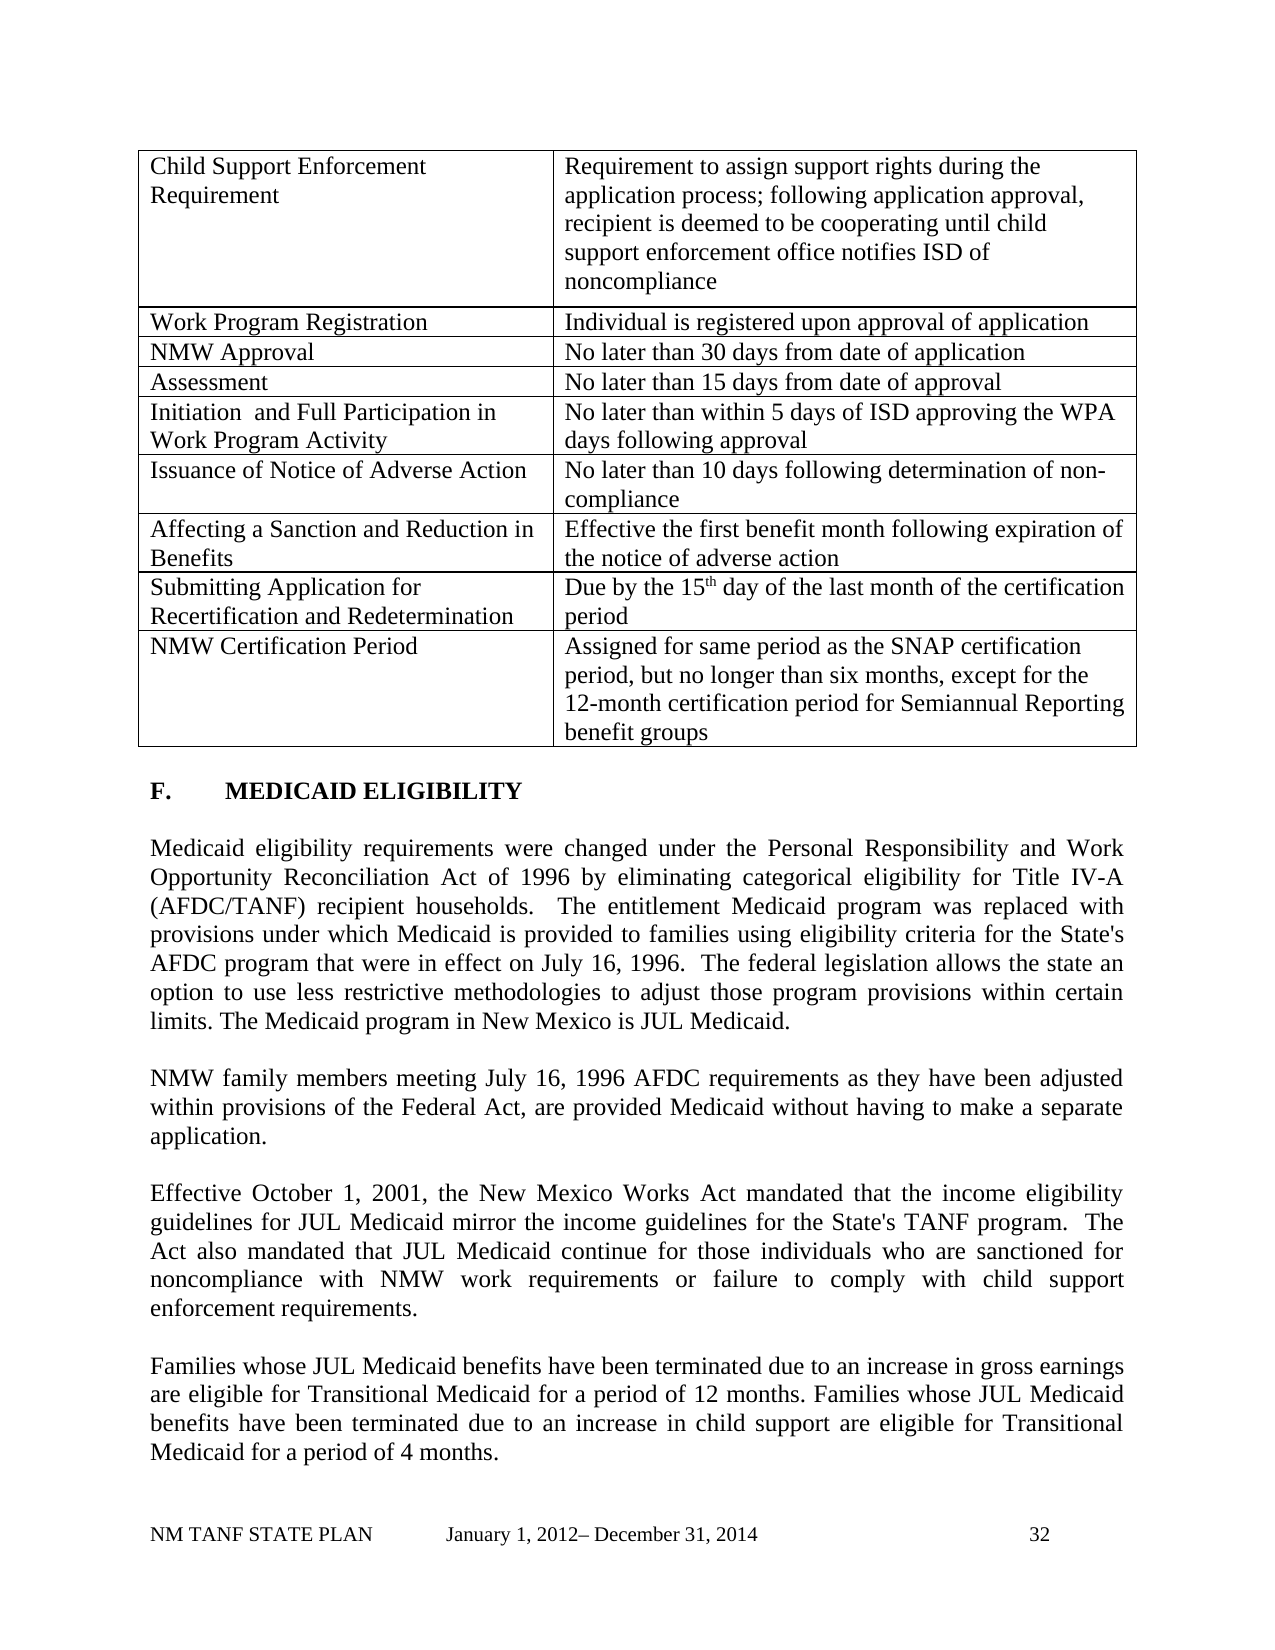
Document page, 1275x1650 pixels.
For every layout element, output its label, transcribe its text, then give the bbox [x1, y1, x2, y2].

table_cell NMW Approval [139, 337, 553, 366]
table_cell Issuance of Notice of Adverse Action [139, 455, 553, 513]
text NMW family members meeting July 16, 1996 AFDC requirements as they have been adjusted within provisions of the Federal Act, are provided Medicaid without having to make a separate application. [150, 1063, 1125, 1149]
table_cell No later than within 5 days of ISD approving the WPA days following approval [554, 397, 1136, 454]
table_cell Assigned for same period as the SNAP certification period, but no longer than six months, except for the 12-month certification period for Semiannual Reporting benefit groups [554, 631, 1136, 746]
table_cell Assessment [139, 367, 553, 396]
table_cell Due by the 15th day of the last month of the certification period [554, 573, 1136, 630]
table_cell Work Program Registration [139, 308, 553, 336]
table_cell Initiation and Full Participation in Work Program Activity [139, 397, 553, 454]
text Medicaid eligibility requirements were changed under the Personal Responsibility and Work Opportunity Reconciliation Act of 1996 by eliminating categorical eligibility for Title IV-A (AFDC/TANF) recipient households. The entitlement Medicaid program was replaced with provisions under which Medicaid is provided to families using eligibility criteria for the State's AFDC program that were in effect on July 16, 1996. The federal legislation allows the state an option to use less restrictive methodologies to adjust those program provisions within certain limits. The Medicaid program in is JUL Medicaid. [150, 833, 1125, 1034]
table_cell NMW Certification Period [139, 631, 553, 746]
table_cell No later than 30 days from date of application [554, 337, 1136, 366]
table_cell Requirement to assign support rights during the application process; following application approval, recipient is deemed to be cooperating until child support enforcement office notifies ISD of noncompliance [554, 151, 1136, 306]
table_cell Individual is registered upon approval of application [554, 308, 1136, 336]
text F. MEDICAID ELIGIBILITY [150, 776, 1125, 804]
table_cell No later than 10 days following determination of non- compliance [554, 455, 1136, 513]
text Families whose JUL Medicaid benefits have been terminated due to an increase in gross earnings are eligible for Transitional Medicaid for a period of 12 months. Families whose JUL Medicaid benefits have been terminated due to an increase in child support are eligible for Transitional Medicaid for a period of 4 months. [150, 1351, 1125, 1466]
table_cell No later than 15 days from date of approval [554, 367, 1136, 396]
table_cell Child Support Enforcement Requirement [139, 151, 553, 306]
table_cell Effective the first benefit month following expiration of the notice of adverse action [554, 514, 1136, 571]
table_cell Affecting a Sanction and Reduction in Benefits [139, 514, 553, 571]
table_cell Submitting Application for Recertification and Redetermination [139, 573, 553, 630]
text Effective October 1, 2001, the New Mexico Works Act mandated that the income eligibility guidelines for JUL Medicaid mirror the income guidelines for the State's TANF program. The Act also mandated that JUL Medicaid continue for those individuals who are sanctioned for noncompliance with NMW work requirements or failure to comply with child support enforcement requirements. [150, 1178, 1125, 1322]
